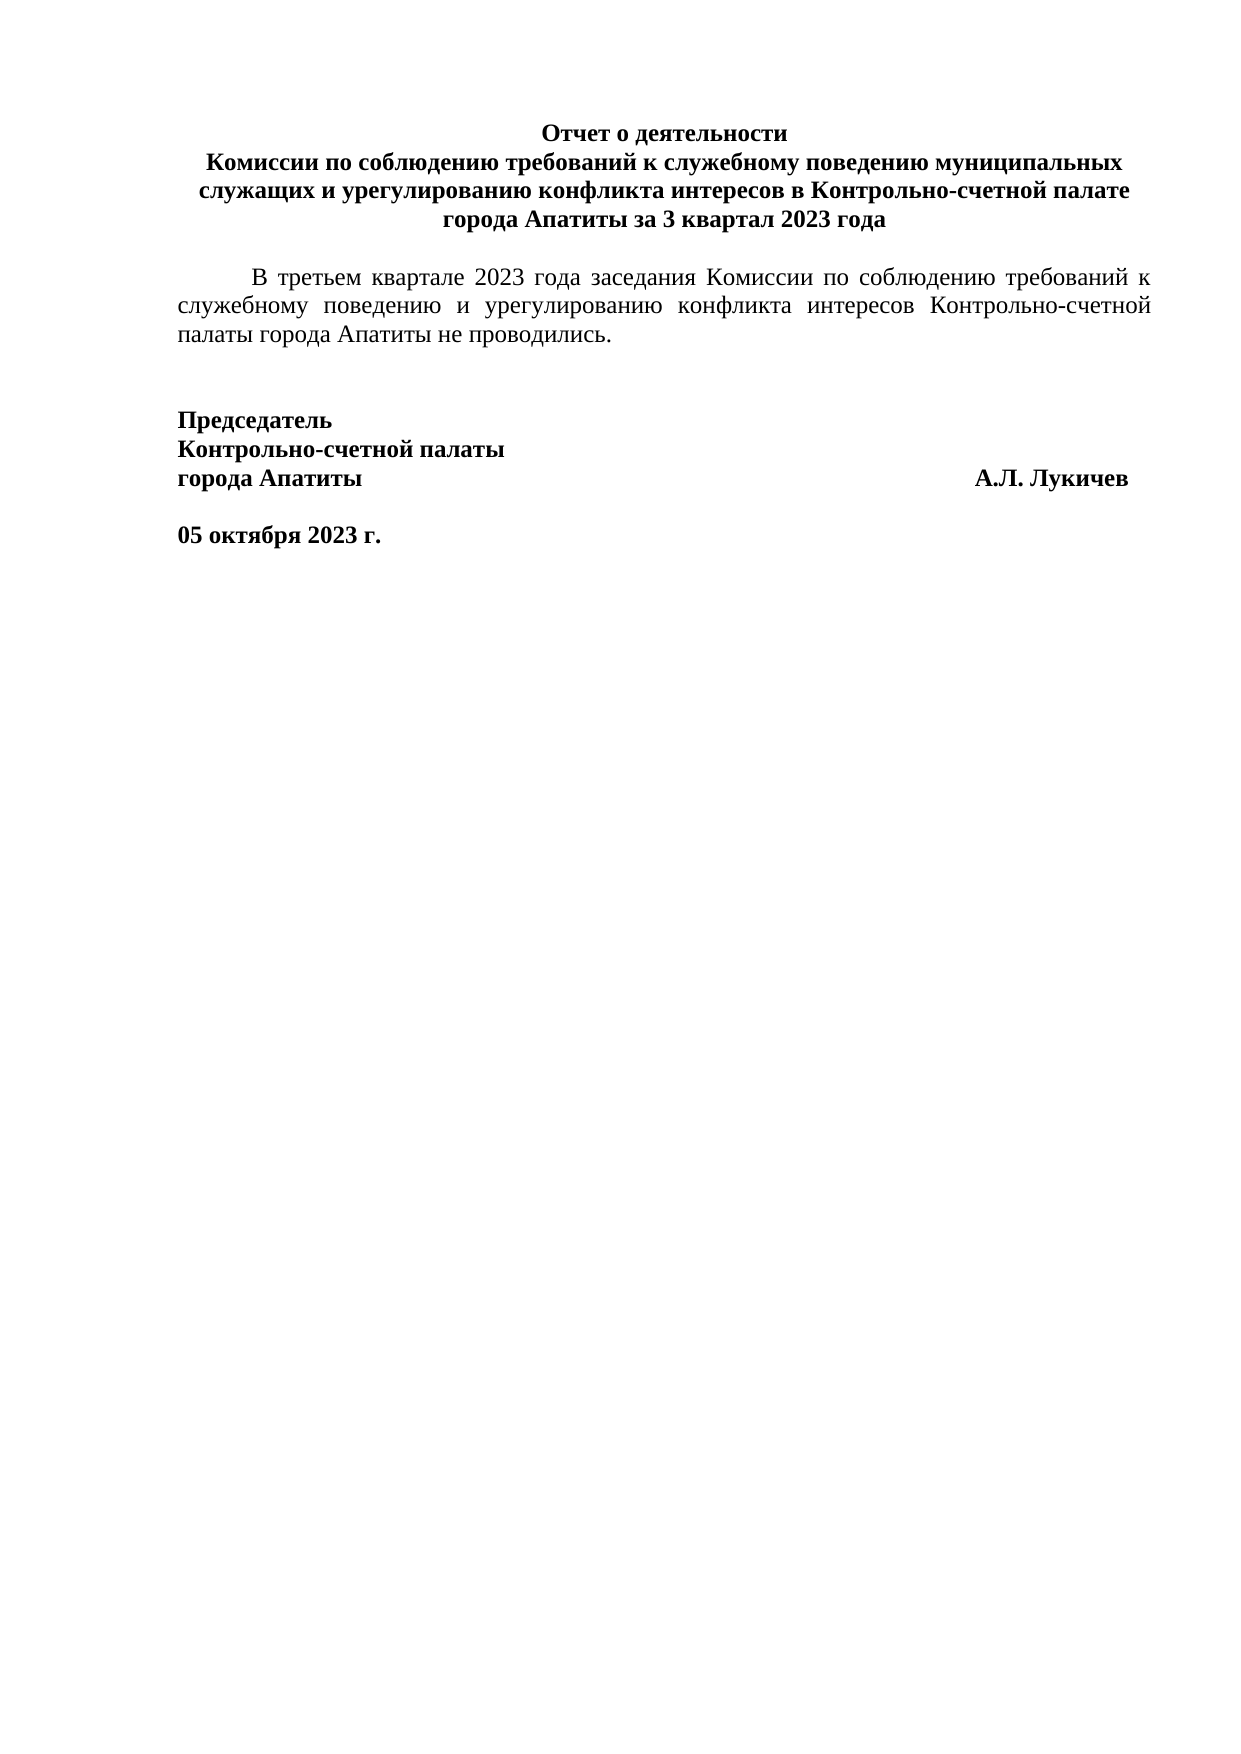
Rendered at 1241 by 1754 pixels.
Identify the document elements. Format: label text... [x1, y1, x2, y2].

text Отчет о деятельности [177, 118, 1152, 147]
text В третьем квартале 2023 года заседания Комиссии по соблюдению требований к служебному поведению и урегулированию конфликта интересов Контрольно-счетной палаты города Апатиты не проводились. [177, 262, 1152, 348]
text Председатель [177, 406, 1152, 434]
text города Апатиты А.Л. Лукичев [177, 463, 1152, 492]
text 05 октября 2023 г. [177, 521, 1152, 549]
text Комиссии по соблюдению требований к служебному поведению муниципальных служащих и урегулированию конфликта интересов в Контрольно-счетной палате города Апатиты за 3 квартал 2023 года [177, 147, 1152, 233]
text Контрольно-счетной палаты [177, 434, 1152, 463]
